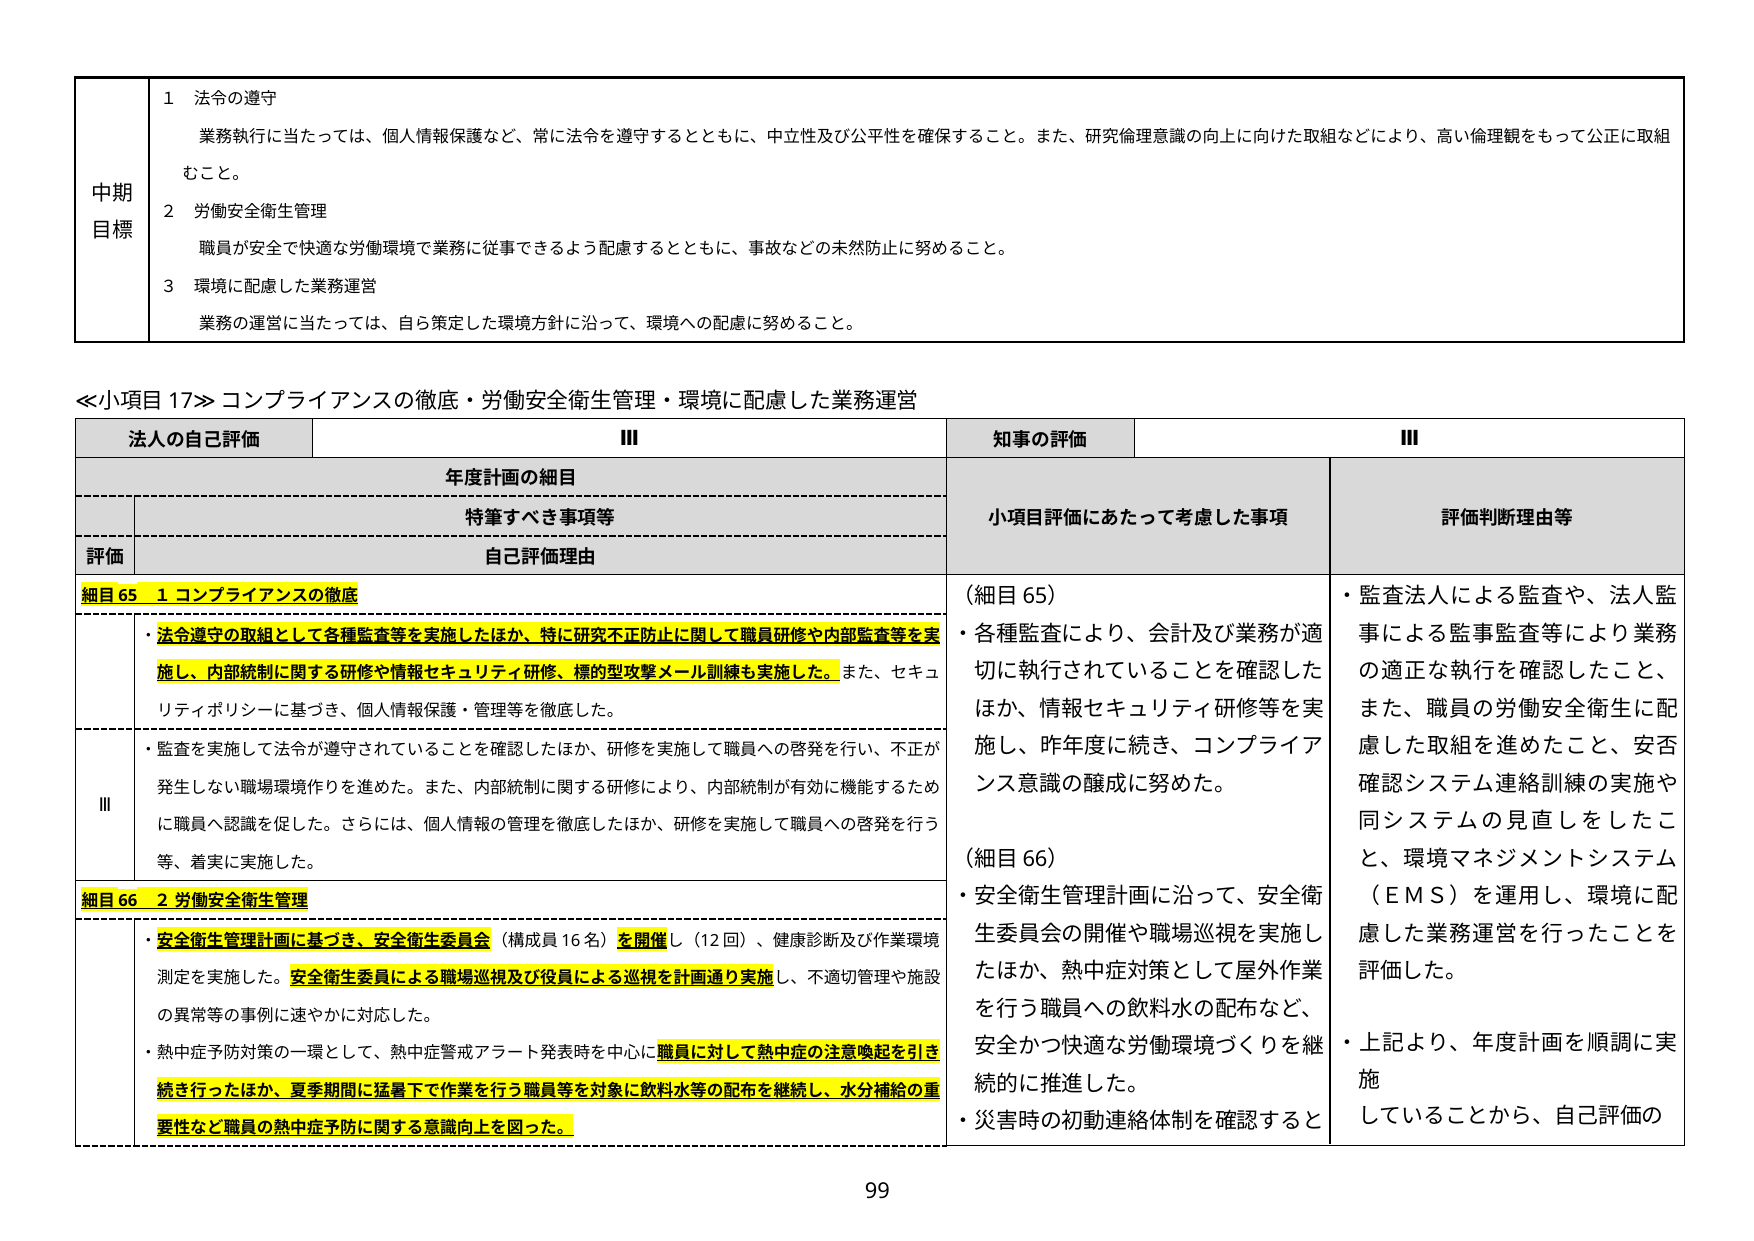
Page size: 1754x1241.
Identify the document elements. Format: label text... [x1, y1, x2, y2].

table_cell 評価判断理由等 [1331, 458, 1684, 574]
table_header 知事の評価 [947, 419, 1134, 457]
table_cell [76, 918, 134, 1145]
subtitle ≪小項目17≫ コンプライアンスの徹底・労働安全衛生管理・環境に配慮した業務運営 [75, 381, 1679, 418]
table_header Ⅲ [313, 419, 946, 457]
table_cell 小項目評価にあたって考慮した事項 [947, 458, 1329, 574]
table_cell 細目65 １ コンプライアンスの徹底 [76, 575, 946, 613]
table_header 法人の自己評価 [76, 419, 312, 457]
table_cell 年度計画の細目 [76, 458, 946, 495]
table_cell （細目65） ・各種監査により、会計及び業務が適切に執行されていることを確認したほか、情報セキュリティ研修等を実施し、昨年度に続き、コンプライアンス意識の醸成に努めた。 （細目66） ・安全衛生管理計画に沿って、安全衛生委員会の開催や職場巡視を実施したほか、熱中症対策として屋外作業を行う職員への飲料水の配布など、安全かつ快適な労働環境づくりを継続的に推進した。 ・災害時の初動連絡体制を確認するとともに、安否確認システムの見直し等を実施した。 ・環境マネジメントシステム（EMS）を運用し、省エネルギーの推進等、環境に配慮した業務運営を行った。 [947, 575, 1330, 1145]
table_cell ・監査法人による監査や、法人監事による監事監査等により業務の適正な執行を確認したこと、また、職員の労働安全衛生に配慮した取組を進めたこと、安否確認システム連絡訓練の実施や同システムの見直しをしたこと、環境マネジメントシステム（ＥＭＳ）を運用し、環境に配慮した業務運営を行ったことを評価した。 ・上記より、年度計画を順調に実施 していることから、自己評価の 「Ⅲ」は妥当であると判断した。 [1330, 575, 1684, 1145]
table_cell Ⅲ [76, 728, 134, 879]
table_cell [76, 495, 134, 535]
table_cell 評価 [76, 535, 134, 574]
table_cell [76, 613, 134, 727]
table_header 中期 目標 [76, 79, 148, 341]
table_cell 細目66 ２ 労働安全衛生管理 [76, 881, 946, 918]
table_header Ⅲ [1135, 419, 1684, 457]
table_cell 特筆すべき事項等 [135, 495, 946, 535]
table_cell ・法令遵守の取組として各種監査等を実施したほか、特に研究不正防止に関して職員研修や内部監査等を実施し、内部統制に関する研修や情報セキュリティ研修、標的型攻撃メール訓練も実施した。また、セキュリティポリシーに基づき、個人情報保護・管理等を徹底した。 [135, 613, 946, 727]
table_cell 自己評価理由 [135, 535, 946, 574]
table_cell ・監査を実施して法令が遵守されていることを確認したほか、研修を実施して職員への啓発を行い、不正が発生しない職場環境作りを進めた。また、内部統制に関する研修により、内部統制が有効に機能するために職員へ認識を促した。さらには、個人情報の管理を徹底したほか、研修を実施して職員への啓発を行う等、着実に実施した。 [135, 728, 946, 879]
table_header １ 法令の遵守 業務執行に当たっては、個人情報保護など、常に法令を遵守するとともに、中立性及び公平性を確保すること。また、研究倫理意識の向上に向けた取組などにより、高い倫理観をもって公正に取組むこと。 ２ 労働安全衛生管理 職員が安全で快適な労働環境で業務に従事できるよう配慮するとともに、事故などの未然防止に努めること。 ３ 環境に配慮した業務運営 業務の運営に当たっては、自ら策定した環境方針に沿って、環境への配慮に努めること。 [150, 79, 1683, 341]
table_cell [135, 918, 946, 1145]
